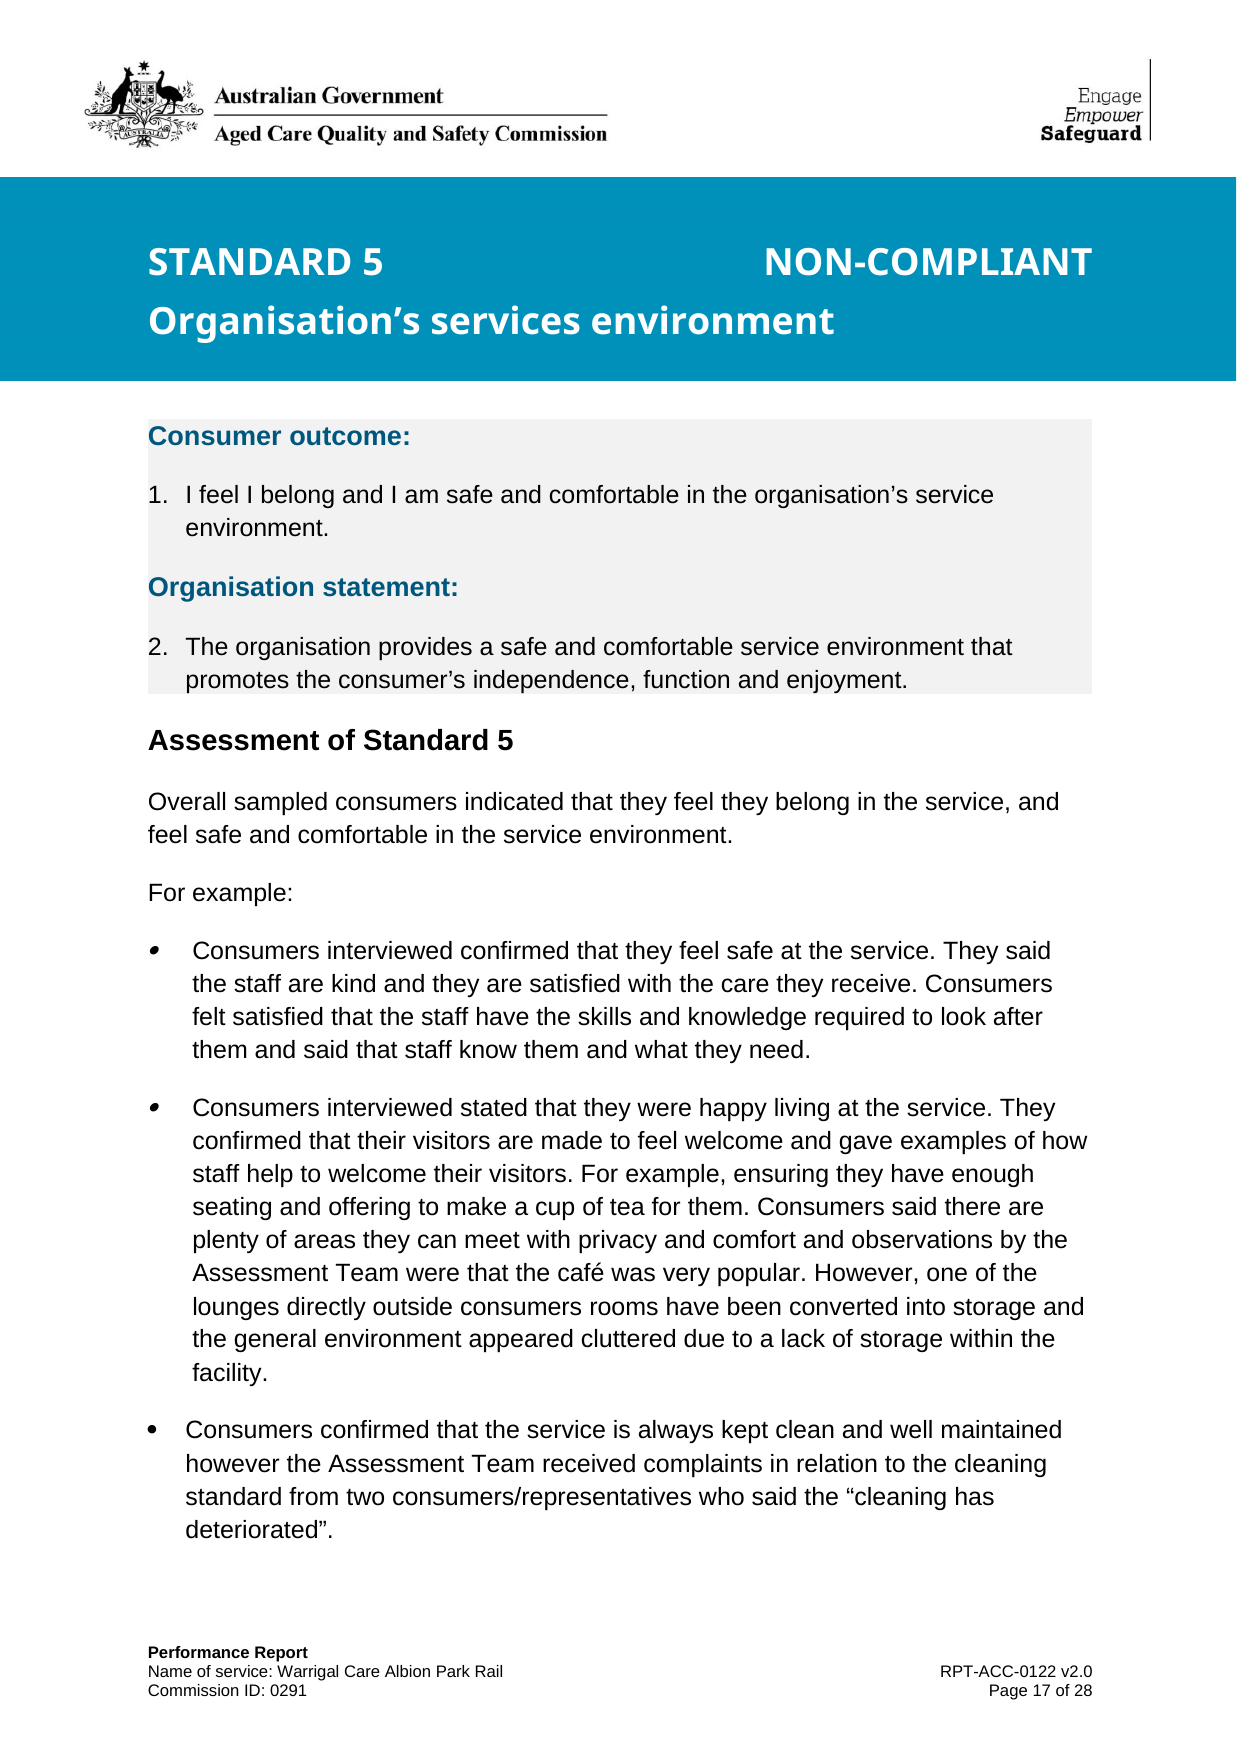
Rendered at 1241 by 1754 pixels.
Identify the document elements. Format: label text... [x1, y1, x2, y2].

list Consumers confirmed that the service is always kept clean and well maintained however the Assessment Team received complaints in relation to the cleaning standard from two consumers/representatives who said the “cleaning has deteriorated”. [148, 1416, 1092, 1543]
subtitle Assessment of Standard 5 [148, 723, 1092, 757]
list I feel I belong and I am safe and comfortable in the organisation’s service environment. [148, 480, 1092, 542]
list Consumers interviewed confirmed that they feel safe at the service. They said the staff are kind and they are satisfied with the care they receive. Consumers felt satisfied that the staff have the skills and knowledge required to look after them and said that staff know them and what they need. [148, 936, 1092, 1064]
subtitle Organisation statement: [148, 571, 1092, 603]
subtitle STANDARD 5 NON-COMPLIANT Organisation’s services environment [148, 236, 1092, 345]
text For example: [148, 878, 1092, 907]
list Consumers interviewed stated that they were happy living at the service. They confirmed that their visitors are made to feel welcome and gave examples of how staff help to welcome their visitors. For example, ensuring they have enough seating and offering to make a cup of tea for them. Consumers said there are plenty of areas they can meet with privacy and comfort and observations by the Assessment Team were that the café was very popular. However, one of the lounges directly outside consumers rooms have been converted into storage and the general environment appeared cluttered due to a lack of storage within the facility. [148, 1093, 1092, 1386]
picture [0, 0, 1239, 169]
text Overall sampled consumers indicated that they feel they belong in the service, and feel safe and comfortable in the service environment. [148, 787, 1092, 849]
list The organisation provides a safe and comfortable service environment that promotes the consumer’s independence, function and enjoyment. [148, 632, 1092, 694]
subtitle Consumer outcome: [148, 419, 1092, 451]
